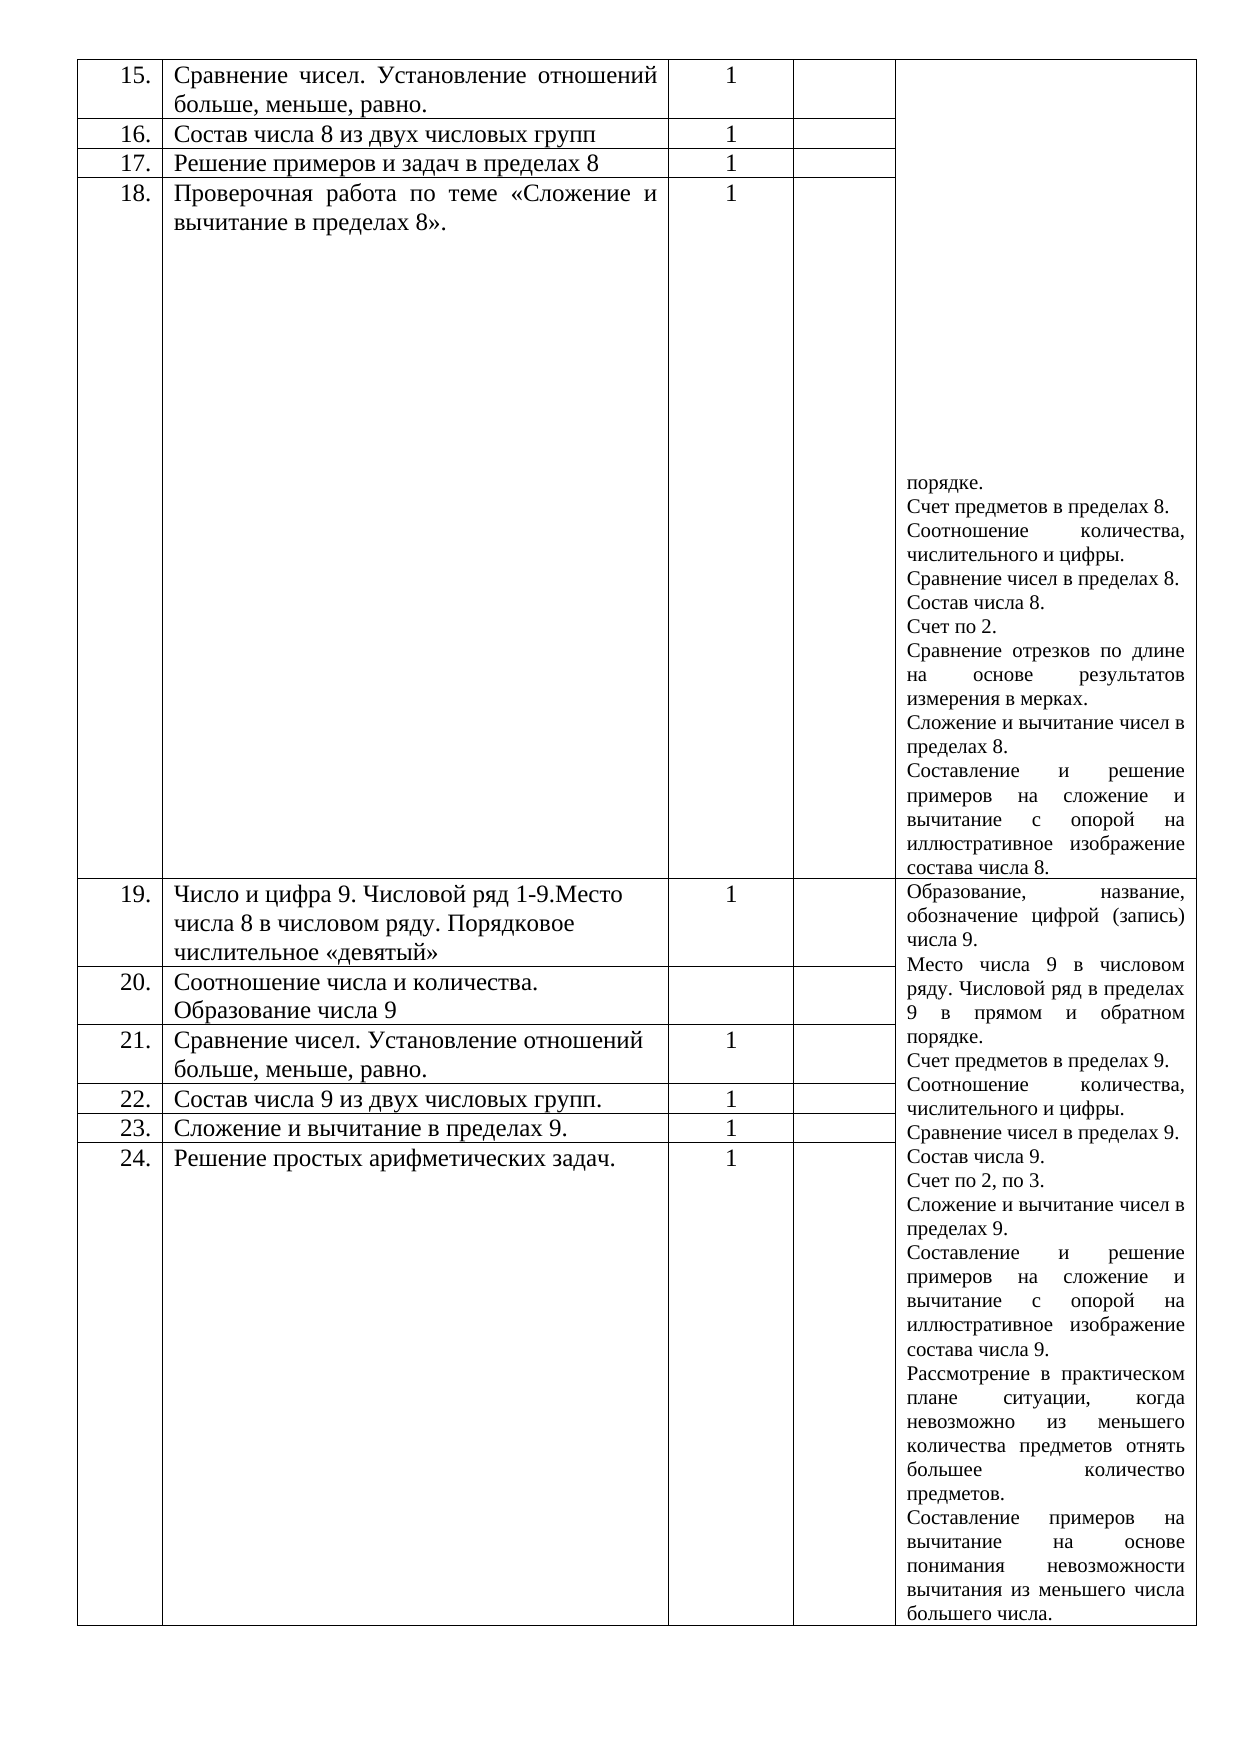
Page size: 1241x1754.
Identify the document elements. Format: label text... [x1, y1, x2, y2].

table_cell Решение примеров и задач в пределах 8 [163, 149, 668, 177]
table_cell Соотношение числа и количества. Образование числа 9 [163, 967, 668, 1024]
table_cell 16. [78, 119, 162, 147]
table_cell [794, 967, 895, 1024]
table_cell Проверочная работа по теме «Сложение и вычитание в пределах 8». [163, 178, 668, 878]
table_cell 24. [78, 1143, 162, 1625]
table_cell Образование, название, обозначение цифрой (запись) числа 9. Место числа 9 в числовом ряду. Числовой ряд в пределах 9 в прямом и обратном порядке. Счет предметов в пределах 9. Соотношение количества, числительного и цифры. Сравнение чисел в пределах 9. Состав числа 9. Счет по 2, по 3. Сложение и вычитание чисел в пределах 9. Составление и решение примеров на сложение и вычитание с опорой на иллюстративное изображение состава числа 9. Рассмотрение в практическом плане ситуации, когда невозможно из меньшего количества предметов отнять большее количество предметов. Составление примеров на вычитание на основе понимания невозможности вычитания из меньшего числа большего числа. Решение текстовых арифметических задач на нахождение суммы, разности (остатка) в пределах 9. Составление и решение арифметических задач по предложенному сюжету, готовому решению, краткой записи с использованием иллюстраций. Получение 9 р. путем набора из монет достоинством 1 р., 2 р., 5 р. [896, 879, 1196, 1625]
table_cell 17. [78, 149, 162, 177]
table_cell [794, 60, 895, 118]
table_cell [794, 119, 895, 147]
table_cell [794, 1084, 895, 1112]
table_cell Сравнение чисел. Установление отношений больше, меньше, равно. [163, 60, 668, 118]
table_cell 1 [669, 1114, 793, 1142]
table_cell 21. [78, 1025, 162, 1083]
table_cell Состав числа 8 из двух числовых групп [163, 119, 668, 147]
table_cell 20. [78, 967, 162, 1024]
table_cell [794, 178, 895, 878]
table_cell [669, 967, 793, 1024]
table_cell [794, 1025, 895, 1083]
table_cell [163, 1143, 668, 1625]
table_cell [794, 879, 895, 966]
table_cell 23. [78, 1114, 162, 1142]
table_cell Число и цифра 9. Числовой ряд 1-9.Место числа 8 в числовом ряду. Порядковое числительное «девятый» [163, 879, 668, 966]
table_cell Состав числа 9 из двух числовых групп. [163, 1084, 668, 1112]
table_cell 19. [78, 879, 162, 966]
table_cell [794, 1143, 895, 1625]
table_cell Сложение и вычитание в пределах 9. [163, 1114, 668, 1142]
table_cell 1 [669, 60, 793, 118]
table_cell [794, 1114, 895, 1142]
table_cell 1 [669, 149, 793, 177]
table_cell [794, 149, 895, 177]
table_cell 18. [78, 178, 162, 878]
table_cell 1 [669, 1084, 793, 1112]
table_cell Сравнение чисел. Установление отношений больше, меньше, равно. [163, 1025, 668, 1083]
table_cell 1 [669, 178, 793, 878]
table_cell 1 [669, 119, 793, 147]
table_cell 1 [669, 1025, 793, 1083]
table_cell 1 [669, 1143, 793, 1625]
table_cell 22. [78, 1084, 162, 1112]
table_cell 1 [669, 879, 793, 966]
table_cell 15. [78, 60, 162, 118]
